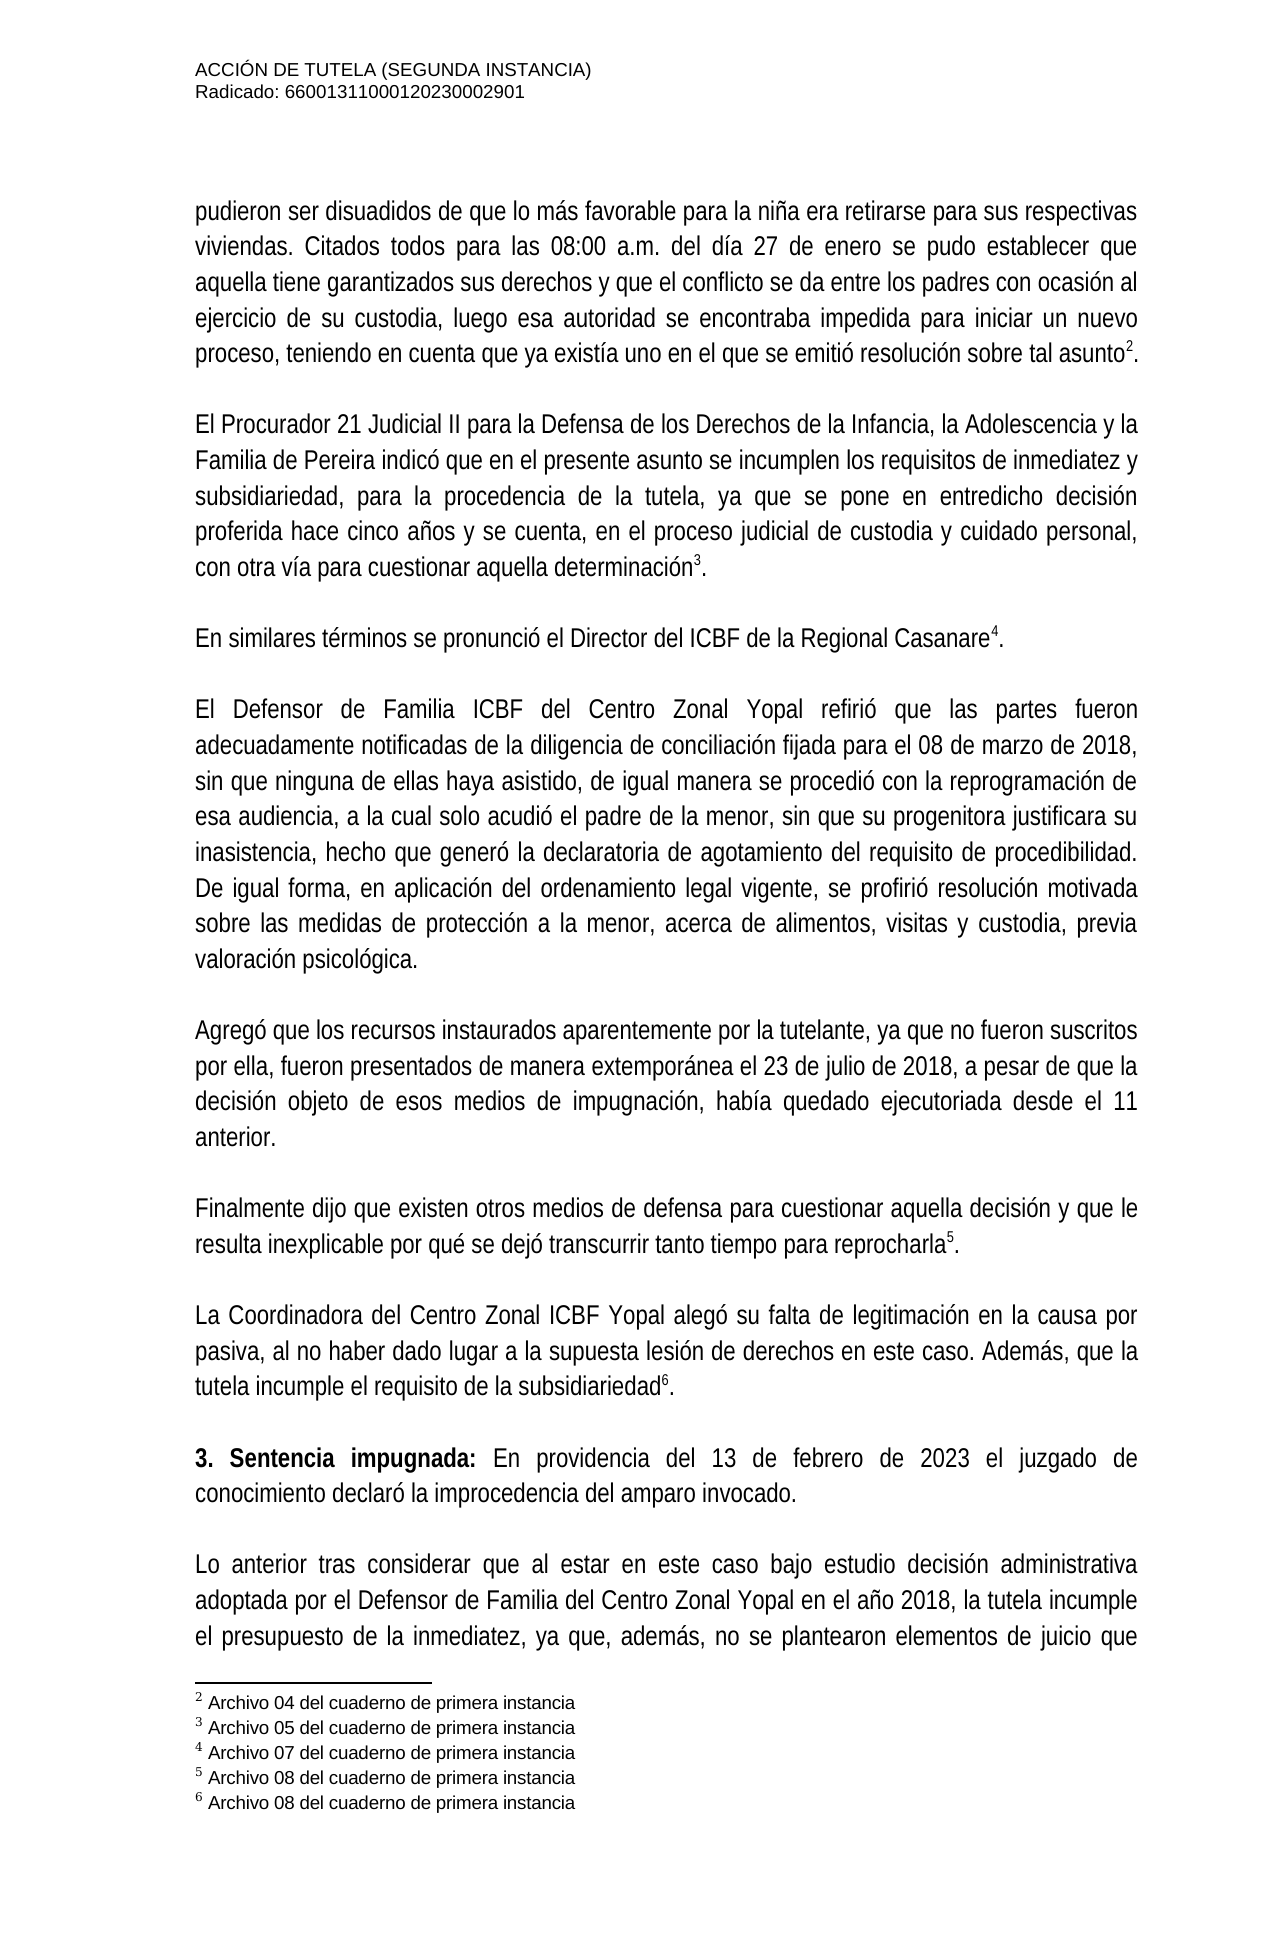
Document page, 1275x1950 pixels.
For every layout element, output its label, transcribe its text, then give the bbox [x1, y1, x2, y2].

text Agregó que los recursos instaurados aparentemente por la tutelante, ya que no fueron suscritos por ella, fueron presentados de manera extemporánea el 23 de julio de 2018, a pesar de que la decisión objeto de esos medios de impugnación, había quedado ejecutoriada desde el 11 anterior. [195, 1014, 1139, 1152]
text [195, 1549, 1139, 1651]
text Finalmente dijo que existen otros medios de defensa para cuestionar aquella decisión y que le resulta inexplicable por qué se dejó transcurrir tanto tiempo para reprocharla. [195, 1192, 1139, 1259]
text El Defensor de Familia ICBF del Centro Zonal Yopal refirió que las partes fueron adecuadamente notificadas de la diligencia de conciliación fijada para el 08 de marzo de 2018, sin que ninguna de ellas haya asistido, de igual manera se procedió con la reprogramación de esa audiencia, a la cual solo acudió el padre de la menor, sin que su progenitora justificara su inasistencia, hecho que generó la declaratoria de agotamiento del requisito de procedibilidad. De igual forma, en aplicación del ordenamiento legal vigente, se profirió resolución motivada sobre las medidas de protección a la menor, acerca de alimentos, visitas y custodia, previa valoración psicológica. [195, 694, 1139, 974]
text La Coordinadora del Centro Zonal ICBF Yopal alegó su falta de legitimación en la causa por pasiva, al no haber dado lugar a la supuesta lesión de derechos en este caso. Además, que la tutela incumple el requisito de la subsidiariedad. [195, 1299, 1139, 1402]
text El Procurador 21 Judicial II para la Defensa de los Derechos de la Infancia, la Adolescencia y la Familia de Pereira indicó que en el presente asunto se incumplen los requisitos de inmediatez y subsidiariedad, para la procedencia de la tutela, ya que se pone en entredicho decisión proferida hace cinco años y se cuenta, en el proceso judicial de custodia y cuidado personal, con otra vía para cuestionar aquella determinación. [195, 409, 1139, 582]
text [195, 195, 1139, 368]
text 3. Sentencia impugnada: En providencia del 13 de febrero de 2023 el juzgado de conocimiento declaró la improcedencia del amparo invocado. [195, 1442, 1139, 1508]
text En similares términos se pronunció el Director del ICBF de la Regional Casanare. [195, 622, 1139, 653]
